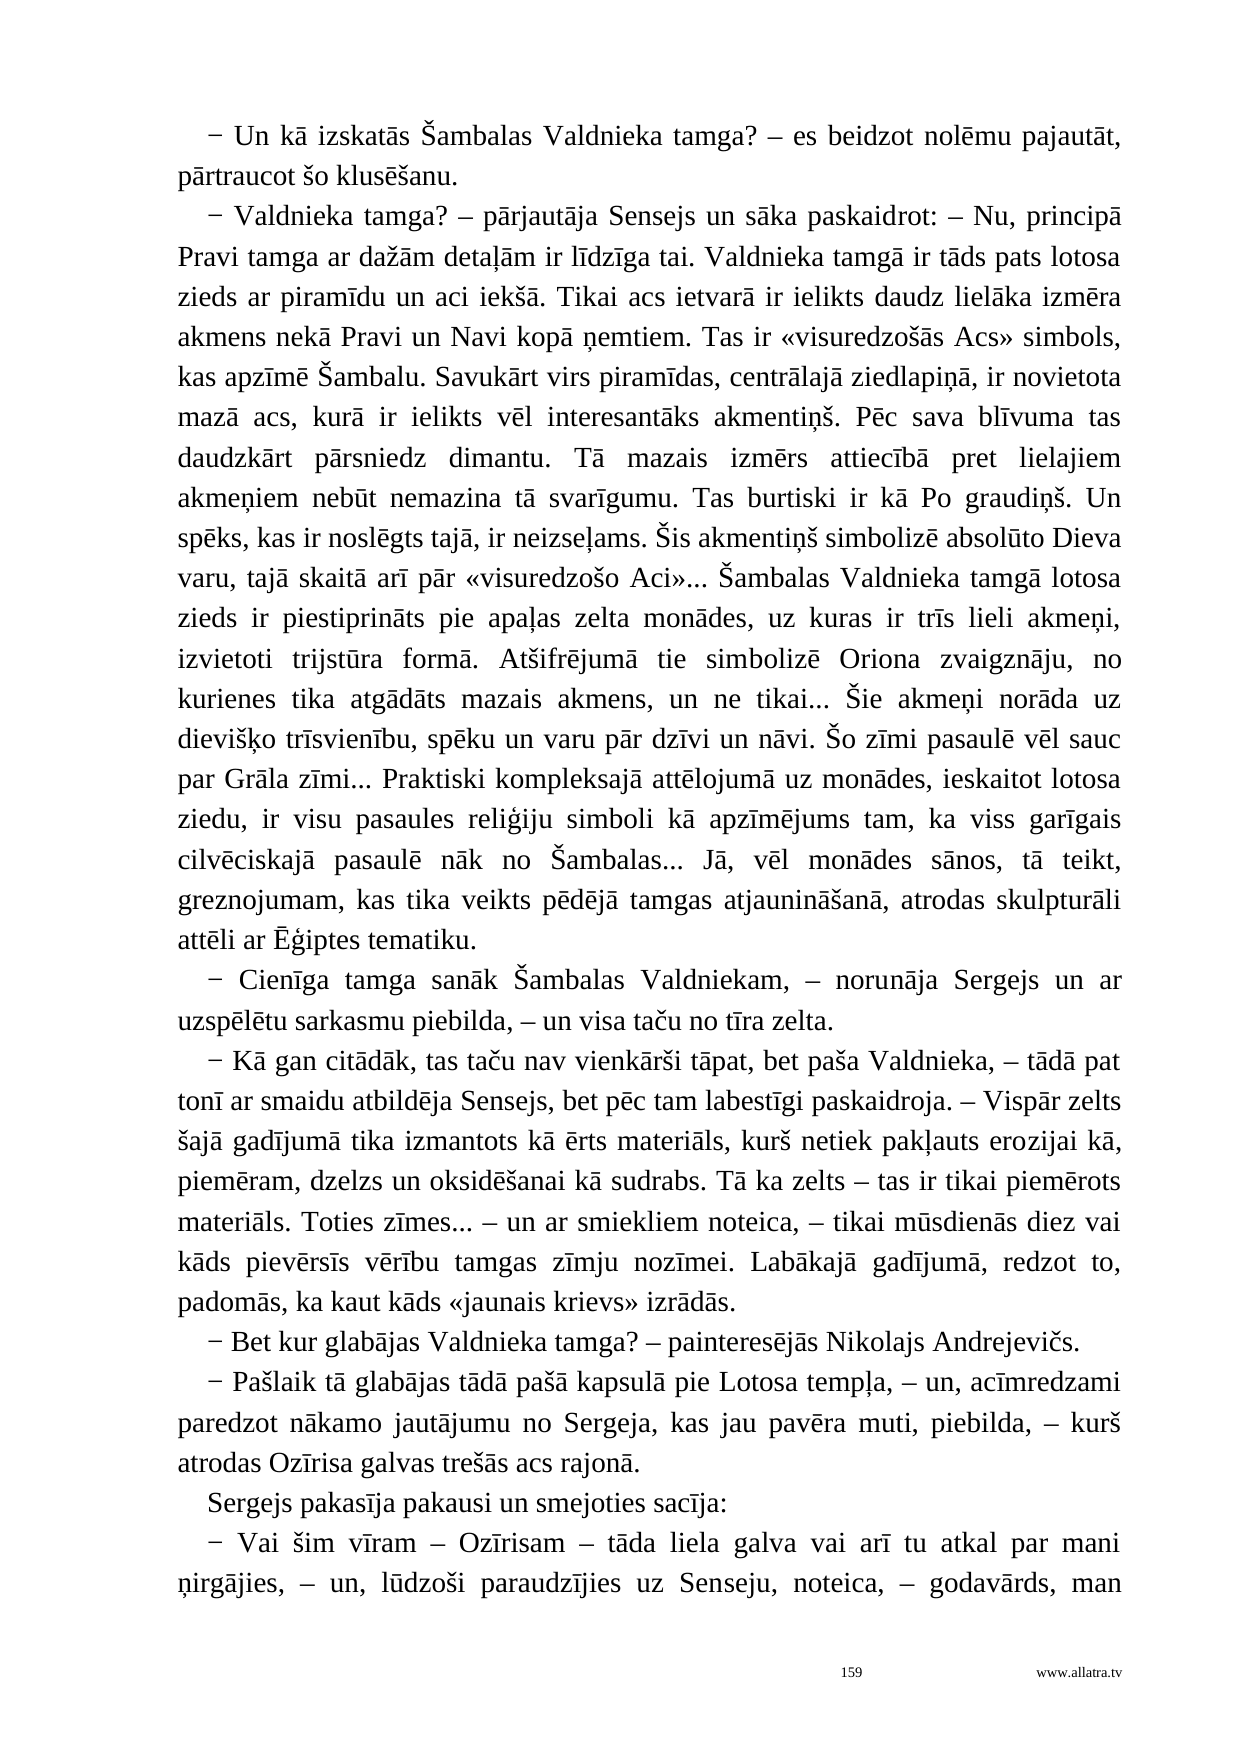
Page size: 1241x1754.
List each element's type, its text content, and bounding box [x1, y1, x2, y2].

text − Pašlaik tā glabājas tādā pašā kapsulā pie Lotosa tempļa, – un, acīmredzami paredzot nākamo jautājumu no Sergeja, kas jau pavēra muti, piebilda, – kurš atrodas Ozīrisa galvas trešās acs rajonā. [177, 1364, 1122, 1478]
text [177, 1525, 1122, 1599]
text − Valdnieka tamga? – pārjautāja Sensejs un sāka paskaidrot: – Nu, principā Pravi tamga ar dažām detaļām ir līdzīga tai. Valdnieka tamgā ir tāds pats lotosa zieds ar piramīdu un aci iekšā. Tikai acs ietvarā ir ielikts daudz lielāka izmēra akmens nekā Pravi un Navi kopā ņemtiem. Tas ir «visuredzošās Acs» simbols, kas apzīmē Šambalu. Savukārt virs piramīdas, centrālajā ziedlapiņā, ir novietota mazā acs, kurā ir ielikts vēl interesantāks akmentiņš. Pēc sava blīvuma tas daudzkārt pārsniedz dimantu. Tā mazais izmērs attiecībā pret lielajiem akmeņiem nebūt nemazina tā svarīgumu. Tas burtiski ir kā Po graudiņš. Un spēks, kas ir noslēgts tajā, ir neizseļams. Šis akmentiņš simbolizē absolūto Dieva varu, tajā skaitā arī pār «visuredzošo Aci»... Šambalas Valdnieka tamgā lotosa zieds ir piestiprināts pie apaļas zelta monādes, uz kuras ir trīs lieli akmeņi, izvietoti trijstūra formā. Atšifrējumā tie simbolizē Oriona zvaigznāju, no kurienes tika atgādāts mazais akmens, un ne tikai... Šie akmeņi norāda uz dievišķo trīsvienību, spēku un varu pār dzīvi un nāvi. Šo zīmi pasaulē vēl sauc par Grāla zīmi... Praktiski kompleksajā attēlojumā uz monādes, ieskaitot lotosa ziedu, ir visu pasaules reliģiju simboli kā apzīmējums tam, ka viss garīgais cilvēciskajā pasaulē nāk no Šambalas... Jā, vēl monādes sānos, tā teikt, greznojumam, kas tika veikts pēdējā tamgas atjaunināšanā, atrodas skulpturāli attēli ar Ēģiptes tematiku. [177, 198, 1122, 956]
text − Cienīga tamga sanāk Šambalas Valdniekam, – norunāja Sergejs un ar uzspēlētu sarkasmu piebilda, – un visa taču no tīra zelta. [177, 962, 1122, 1036]
text − Bet kur glabājas Valdnieka tamga? – painteresējās Nikolajs Andrejevičs. [177, 1324, 1122, 1358]
text − Un kā izskatās Šambalas Valdnieka tamga? – es beidzot nolēmu pajautāt, pārtraucot šo klusēšanu. [177, 118, 1122, 192]
text − Kā gan citādāk, tas taču nav vienkārši tāpat, bet paša Valdnieka, – tādā pat tonī ar smaidu atbildēja Sensejs, bet pēc tam labestīgi paskaidroja. – Vispār zelts šajā gadījumā tika izmantots kā ērts materiāls, kurš netiek pakļauts erozijai kā, piemēram, dzelzs un oksidēšanai kā sudrabs. Tā ka zelts – tas ir tikai piemērots materiāls. Toties zīmes... – un ar smiekliem noteica, – tikai mūsdienās diez vai kāds pievērsīs vērību tamgas zīmju nozīmei. Labākajā gadījumā, redzot to, padomās, ka kaut kāds «jaunais krievs» izrādās. [177, 1043, 1122, 1318]
text Sergejs pakasīja pakausi un smejoties sacīja: [177, 1485, 1122, 1519]
